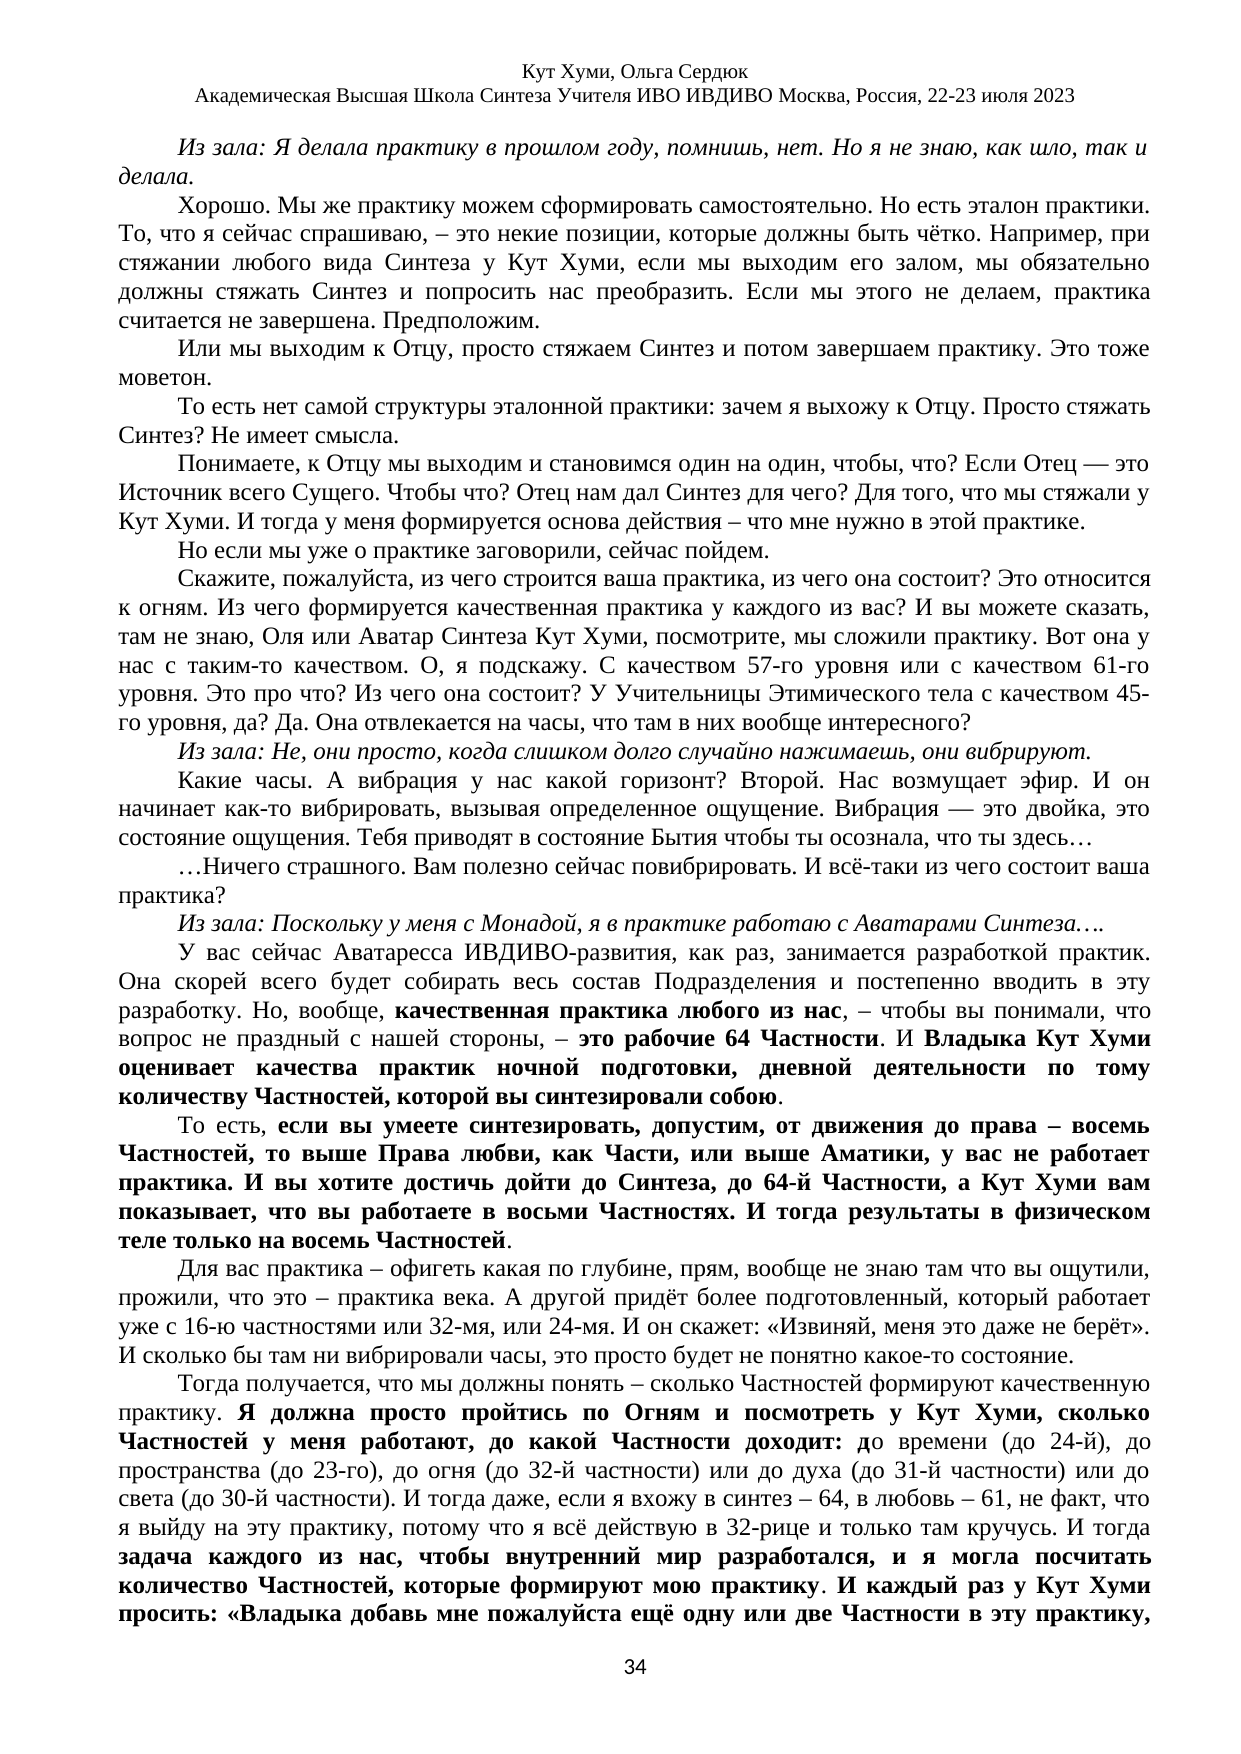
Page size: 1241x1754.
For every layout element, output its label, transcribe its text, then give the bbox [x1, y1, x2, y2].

text То есть нет самой структуры эталонной практики: зачем я выхожу к Отцу. Просто стяжать Синтез? Не имеет смысла. [118, 391, 1152, 448]
text То есть, если вы умеете синтезировать, допустим, от движения до права – восемь Частностей, то выше Права любви, как Части, или выше Аматики, у вас не работает практика. И вы хотите достичь дойти до Синтеза, до 64-й Частности, а Кут Хуми вам показывает, что вы работаете в восьми Частностях. И тогда результаты в физическом теле только на восемь Частностей. [118, 1110, 1152, 1253]
text Хорошо. Мы же практику можем сформировать самостоятельно. Но есть эталон практики. То, что я сейчас спрашиваю, – это некие позиции, которые должны быть чётко. Например, при стяжании любого вида Синтеза у Кут Хуми, если мы выходим его залом, мы обязательно должны стяжать Синтез и попросить нас преобразить. Если мы этого не делаем, практика считается не завершена. Предположим. [118, 190, 1152, 333]
text Из зала: Поскольку у меня с Монадой, я в практике работаю с Аватарами Синтеза…. [118, 908, 1152, 937]
text Или мы выходим к Отцу, просто стяжаем Синтез и потом завершаем практику. Это тоже моветон. [118, 333, 1152, 391]
text Для вас практика – офигеть какая по глубине, прям, вообще не знаю там что вы ощутили, прожили, что это – практика века. А другой придёт более подготовленный, который работает уже с 16-ю частностями или 32-мя, или 24-мя. И он скажет: «Извиняй, меня это даже не берёт». И сколько бы там ни вибрировали часы, это просто будет не понятно какое-то состояние. [118, 1253, 1152, 1368]
text Из зала: Я делала практику в прошлом году, помнишь, нет. Но я не знаю, как шло, так и делала. [118, 132, 1152, 190]
text Но если мы уже о практике заговорили, сейчас пойдем. [118, 535, 1152, 563]
text У вас сейчас Аватаресса ИВДИВО-развития, как раз, занимается разработкой практик. Она скорей всего будет собирать весь состав Подразделения и постепенно вводить в эту разработку. Но, вообще, качественная практика любого из нас, – чтобы вы понимали, что вопрос не праздный с нашей стороны, – это рабочие 64 Частности. И Владыка Кут Хуми оценивает качества практик ночной подготовки, дневной деятельности по тому количеству Частностей, которой вы синтезировали собою. [118, 937, 1152, 1110]
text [118, 1368, 1152, 1627]
text Понимаете, к Отцу мы выходим и становимся один на один, чтобы, что? Если Отец — это Источник всего Сущего. Чтобы что? Отец нам дал Синтез для чего? Для того, что мы стяжали у Кут Хуми. И тогда у меня формируется основа действия – что мне нужно в этой практике. [118, 448, 1152, 535]
text Из зала: Не, они просто, когда слишком долго случайно нажимаешь, они вибрируют. [118, 736, 1152, 765]
text Скажите, пожалуйста, из чего строится ваша практика, из чего она состоит? Это относится к огням. Из чего формируется качественная практика у каждого из вас? И вы можете сказать, там не знаю, Оля или Аватар Синтеза Кут Хуми, посмотрите, мы сложили практику. Вот она у нас с таким-то качеством. О, я подскажу. С качеством 57-го уровня или с качеством 61-го уровня. Это про что? Из чего она состоит? У Учительницы Этимического тела с качеством 45-го уровня, да? Да. Она отвлекается на часы, что там в них вообще интересного? [118, 563, 1152, 736]
text …Ничего страшного. Вам полезно сейчас повибрировать. И всё-таки из чего состоит ваша практика? [118, 851, 1152, 908]
text Какие часы. А вибрация у нас какой горизонт? Второй. Нас возмущает эфир. И он начинает как-то вибрировать, вызывая определенное ощущение. Вибрация — это двойка, это состояние ощущения. Тебя приводят в состояние Бытия чтобы ты осознала, что ты здесь… [118, 765, 1152, 851]
